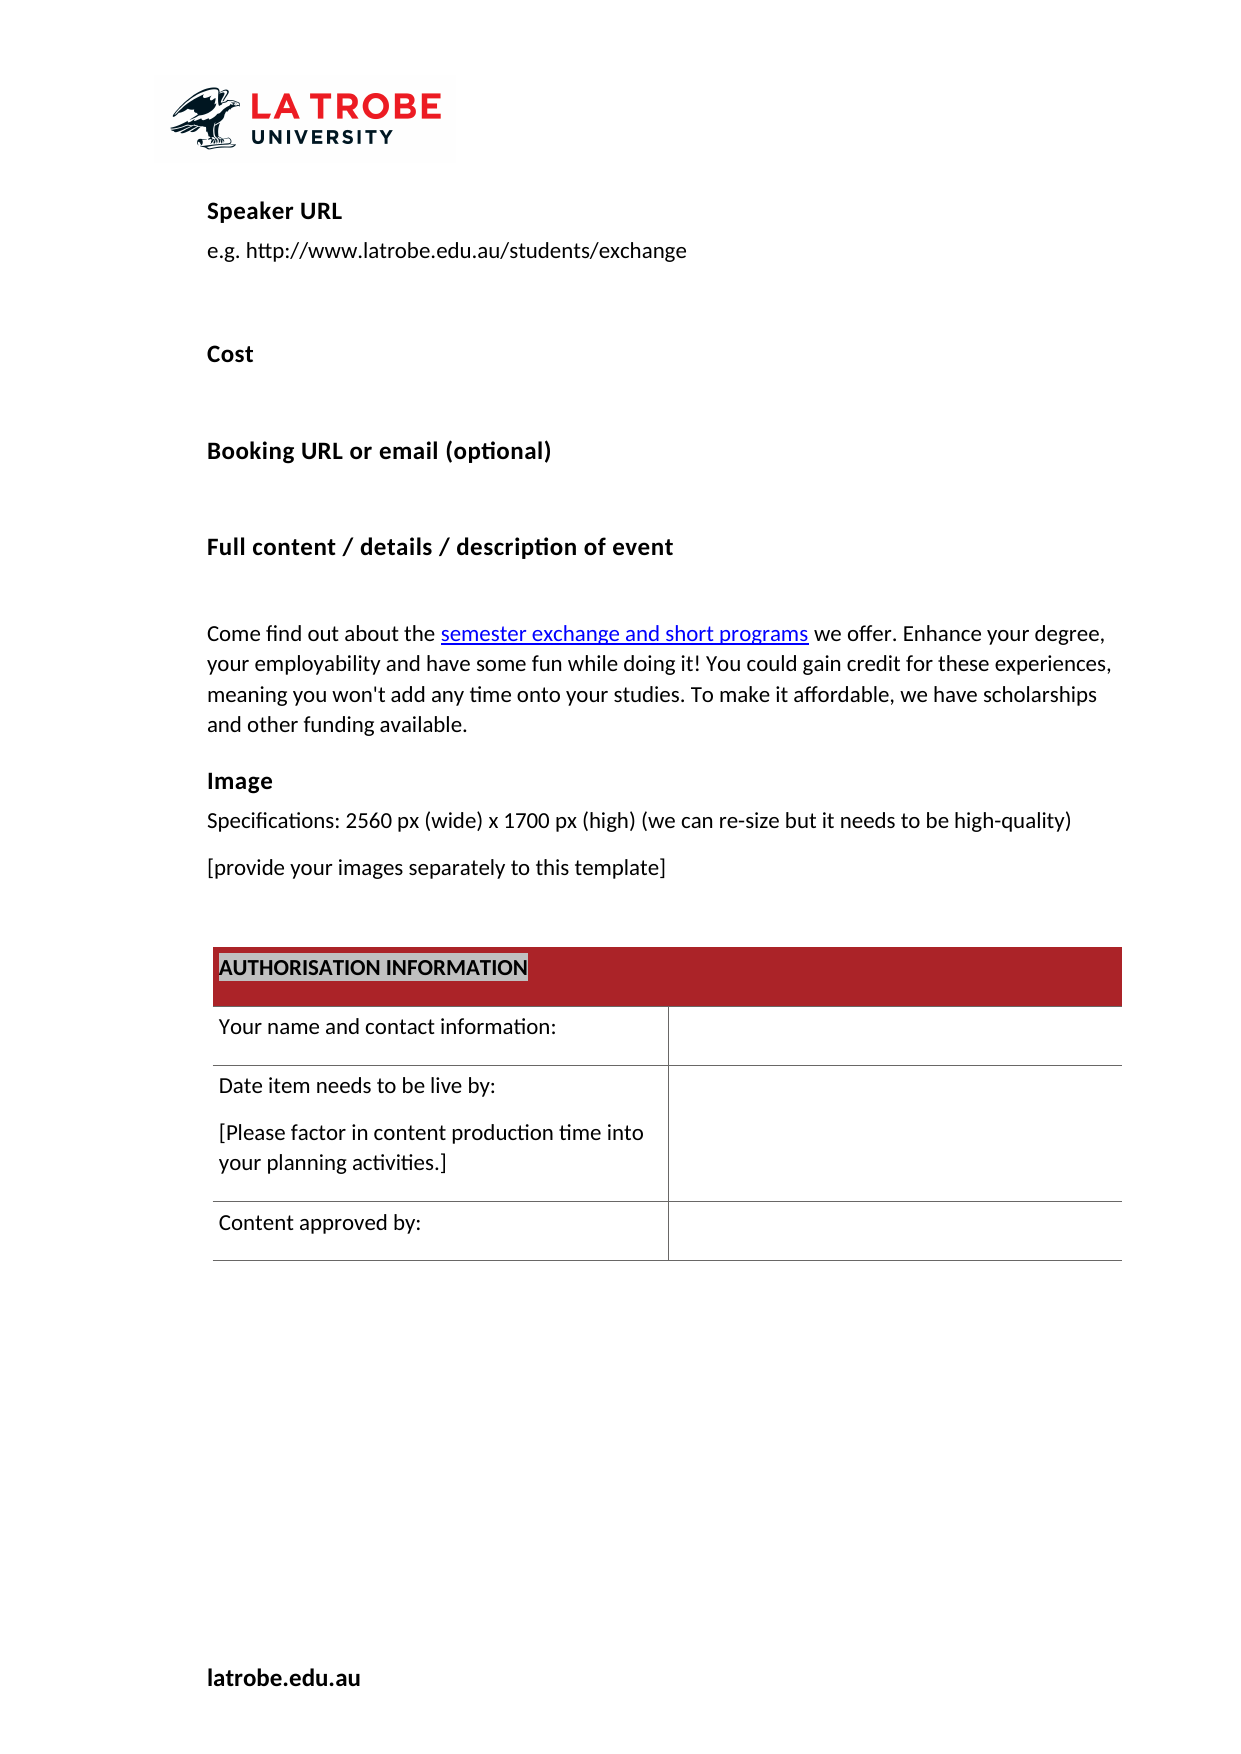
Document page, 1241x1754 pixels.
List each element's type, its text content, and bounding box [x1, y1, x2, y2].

table_cell [669, 1066, 1122, 1201]
text Specifications: 2560 px (wide) x 1700 px (high) (we can re-size but it needs to be high-quality) [207, 806, 1122, 834]
subtitle Booking URL or email (optional) [207, 435, 1122, 465]
table_cell Your name and contact information: [213, 1007, 668, 1065]
table_header Authorisation information [213, 947, 668, 1006]
subtitle Full content / details / description of event [207, 531, 1122, 562]
table_cell Content approved by: [213, 1202, 668, 1260]
subtitle Image [207, 765, 1122, 796]
text e.g. http://www.latrobe.edu.au/students/exchange [207, 236, 1122, 264]
table_cell [669, 1007, 1122, 1065]
subtitle Speaker URL [207, 195, 1122, 226]
text Come find out about the semester exchange and short programs we offer. Enhance your degree, your employability and have some fun while doing it! You could gain credit for these experiences, meaning you won't add any time onto your studies. To make it affordable, we have scholarships and other funding available. [207, 619, 1122, 738]
table_cell [669, 1202, 1122, 1260]
table_cell Date item needs to be live by: [Please factor in content production time into your planning activities.] [213, 1066, 668, 1201]
table_header [668, 947, 1122, 1006]
text [provide your images separately to this template] [207, 853, 1122, 881]
picture [154, 75, 457, 163]
subtitle Cost [207, 338, 1122, 369]
